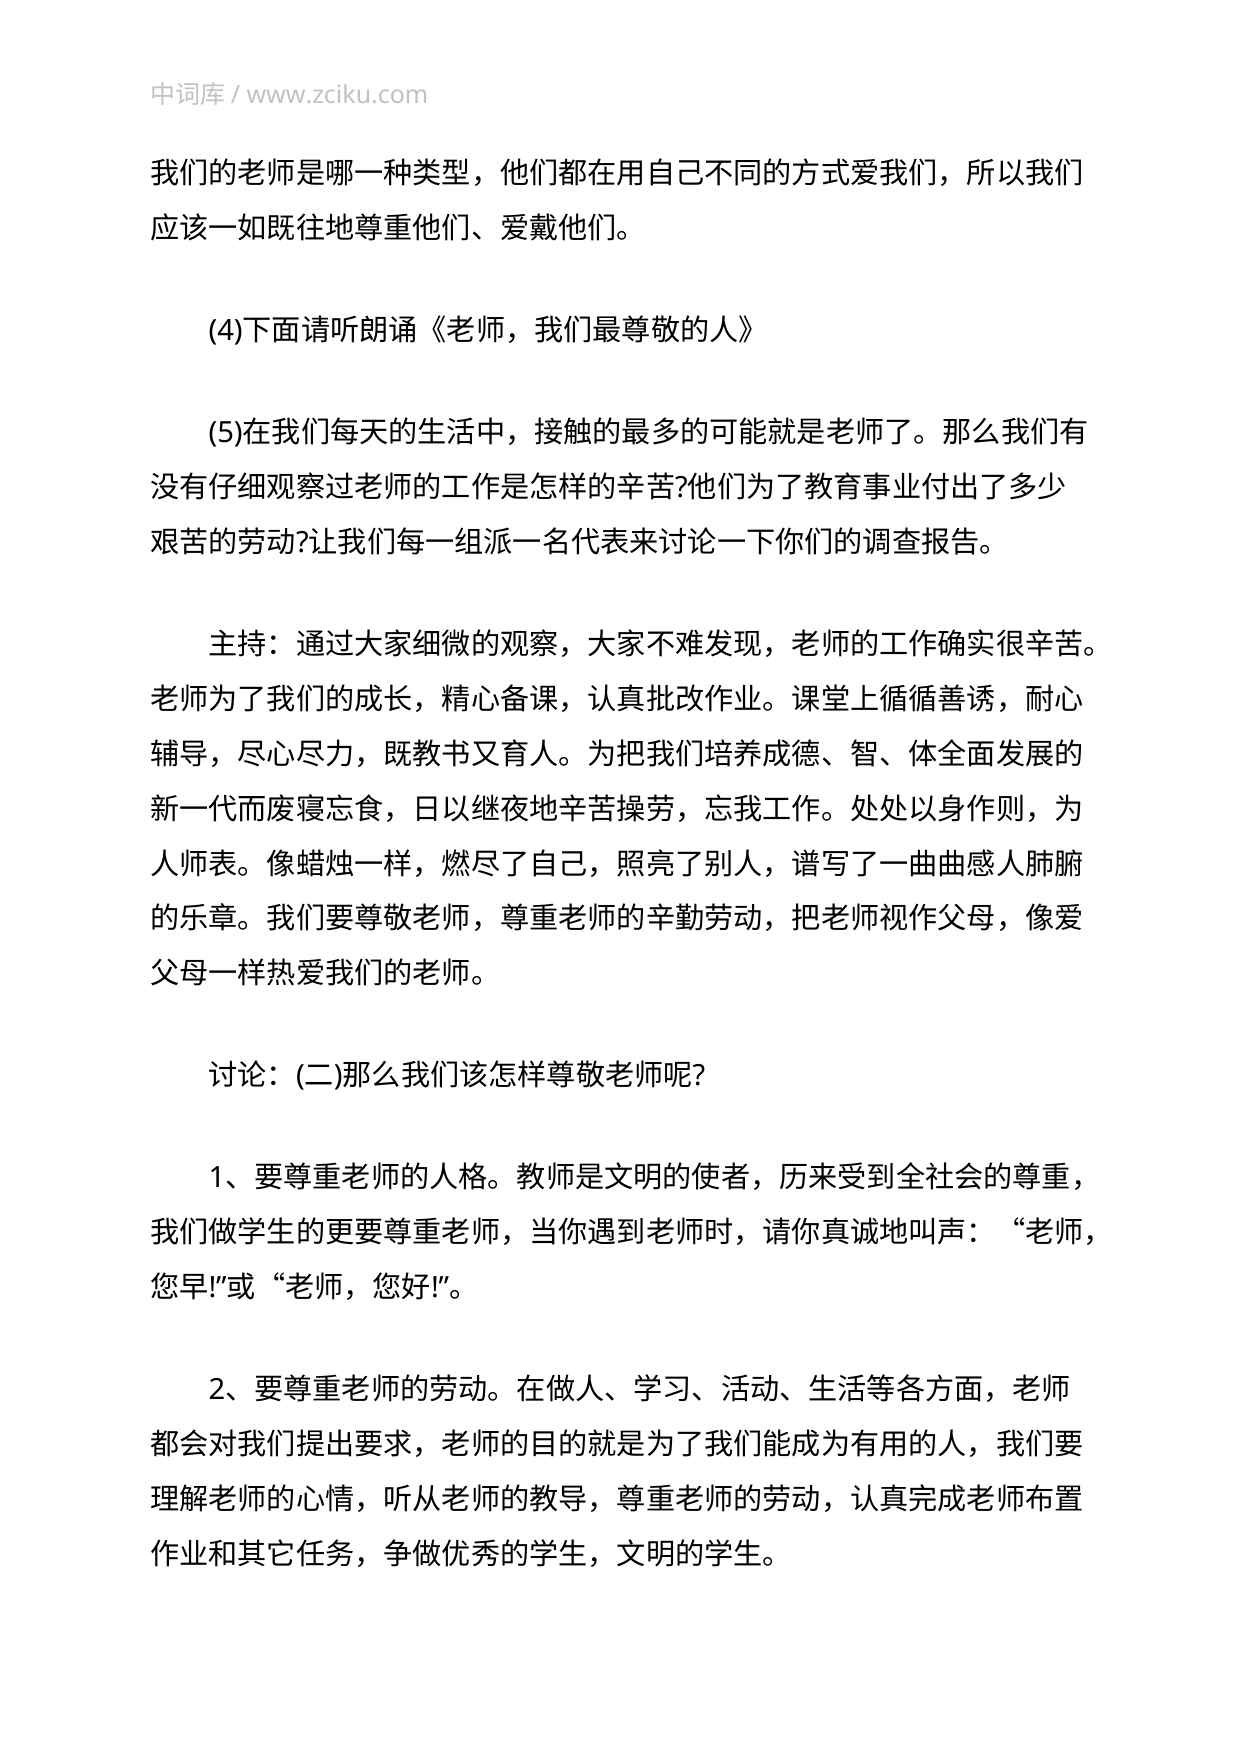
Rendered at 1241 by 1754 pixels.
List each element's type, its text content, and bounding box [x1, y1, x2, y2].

text (4)下面请听朗诵《老师，我们最尊敬的人》 [150, 307, 1090, 349]
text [150, 150, 1090, 247]
text 讨论：(二)那么我们该怎样尊敬老师呢? [150, 1052, 1090, 1094]
text 2、要尊重老师的劳动。在做人、学习、活动、生活等各方面，老师都会对我们提出要求，老师的目的就是为了我们能成为有用的人，我们要理解老师的心情，听从老师的教导，尊重老师的劳动，认真完成老师布置作业和其它任务，争做优秀的学生，文明的学生。 [150, 1366, 1090, 1573]
text 1、要尊重老师的人格。教师是文明的使者，历来受到全社会的尊重，我们做学生的更要尊重老师，当你遇到老师时，请你真诚地叫声：“老师，您早!”或“老师，您好!”。 [150, 1154, 1090, 1306]
text 主持：通过大家细微的观察，大家不难发现，老师的工作确实很辛苦。老师为了我们的成长，精心备课，认真批改作业。课堂上循循善诱，耐心辅导，尽心尽力，既教书又育人。为把我们培养成德、智、体全面发展的新一代而废寝忘食，日以继夜地辛苦操劳，忘我工作。处处以身作则，为人师表。像蜡烛一样，燃尽了自己，照亮了别人，谱写了一曲曲感人肺腑的乐章。我们要尊敬老师，尊重老师的辛勤劳动，把老师视作父母，像爱父母一样热爱我们的老师。 [150, 621, 1090, 992]
text (5)在我们每天的生活中，接触的最多的可能就是老师了。那么我们有没有仔细观察过老师的工作是怎样的辛苦?他们为了教育事业付出了多少艰苦的劳动?让我们每一组派一名代表来讨论一下你们的调查报告。 [150, 409, 1090, 561]
